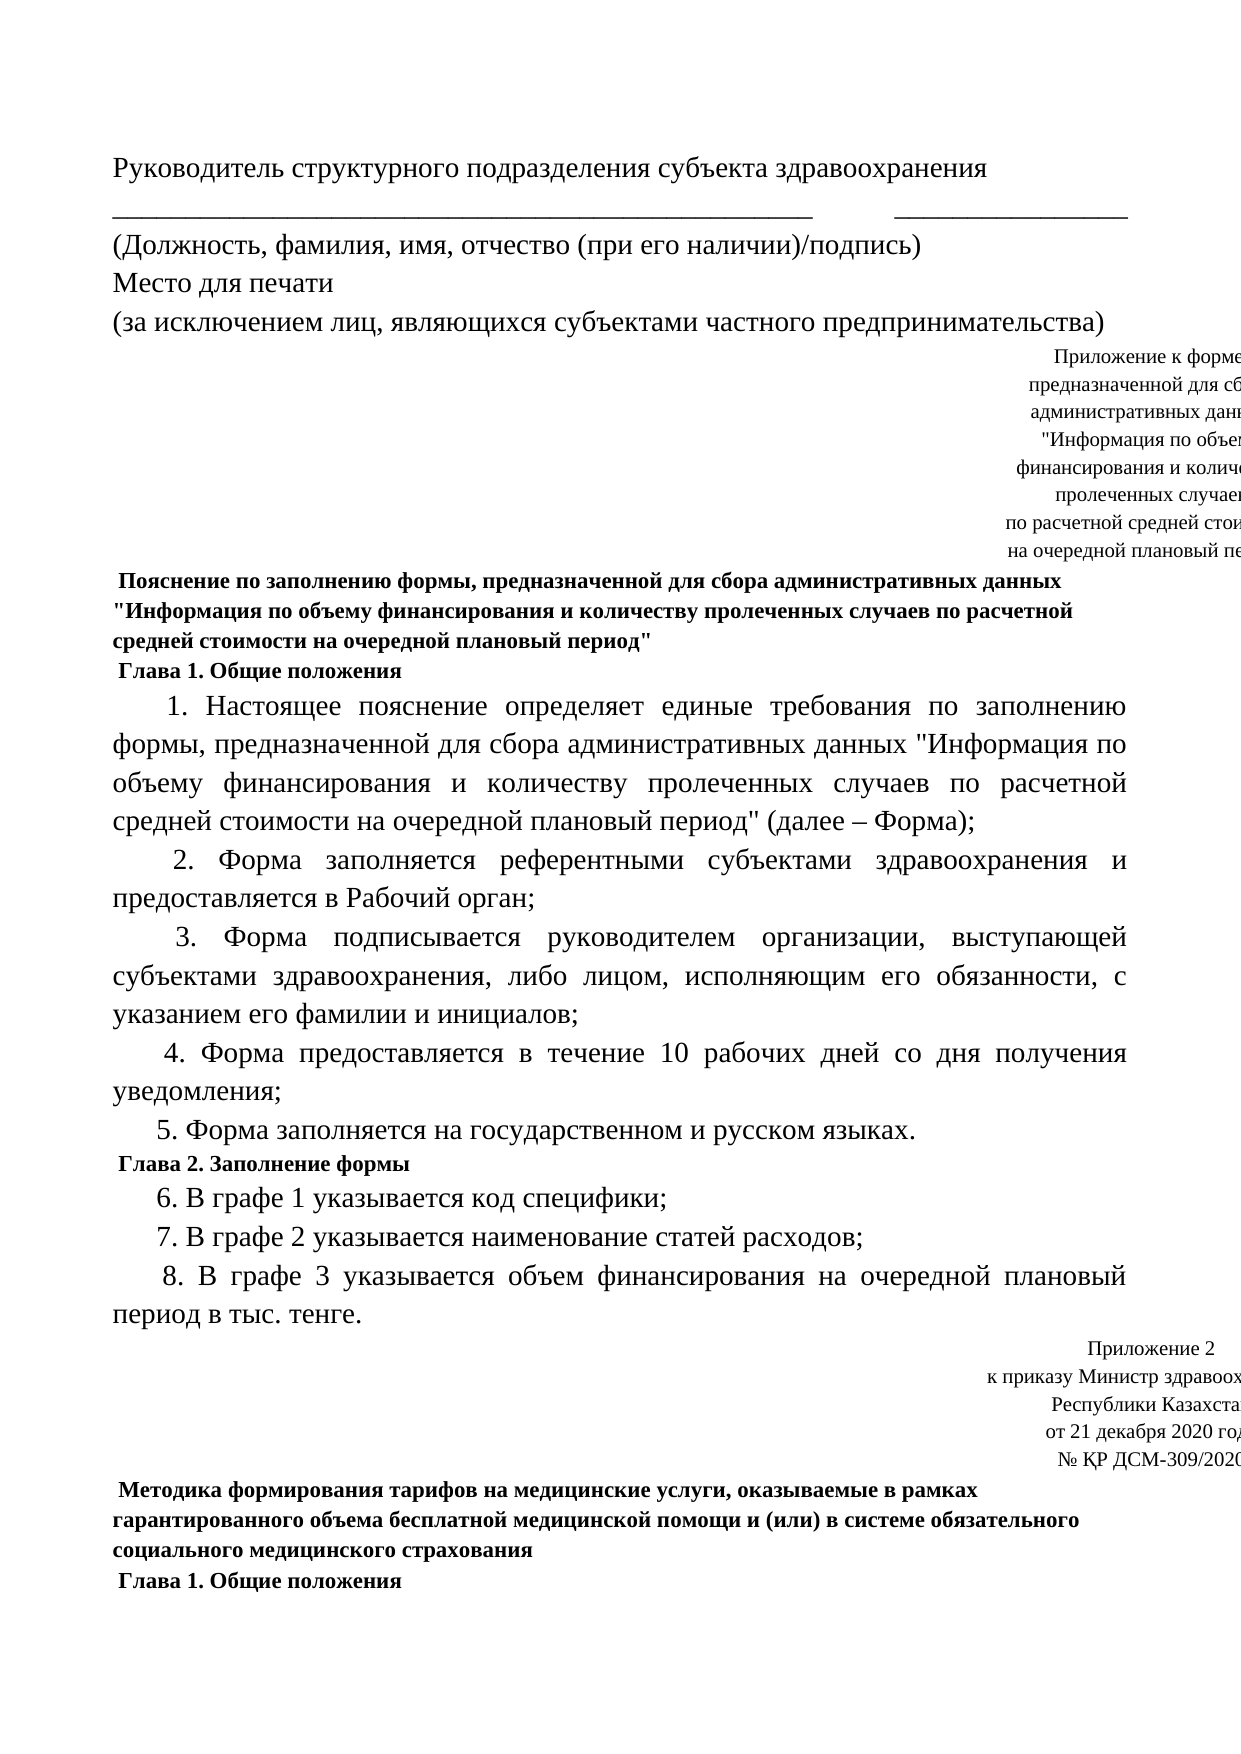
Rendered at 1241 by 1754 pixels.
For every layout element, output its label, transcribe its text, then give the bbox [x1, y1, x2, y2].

text 3. Форма подписывается руководителем организации, выступающей субъектами здравоохранения, либо лицом, исполняющим его обязанности, с указанием его фамилии и инициалов; [112, 919, 1128, 1030]
text Пояснение по заполнению формы, предназначенной для сбора административных данных "Информация по объему финансирования и количеству пролеченных случаев по расчетной средней стоимости на очередной плановый период" [112, 567, 1128, 654]
text 1. Настоящее пояснение определяет единые требования по заполнению формы, предназначенной для сбора административных данных "Информация по объему финансирования и количеству пролеченных случаев по расчетной средней стоимости на очередной плановый период" (далее – Форма); [112, 688, 1128, 837]
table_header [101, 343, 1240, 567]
text 6. В графе 1 указывается код специфики; [112, 1181, 1128, 1214]
text 4. Форма предоставляется в течение 10 рабочих дней со дня получения уведомления; [112, 1035, 1128, 1107]
text 2. Форма заполняется референтными субъектами здравоохранения и предоставляется в Рабочий орган; [112, 842, 1128, 914]
text ________________________________________________ ________________ (Должность, фамилия, имя, отчество (при его наличии)/подпись) [112, 188, 1128, 261]
text Глава 1. Общие положения [112, 658, 1128, 684]
text 5. Форма заполняется на государственном и русском языках. [112, 1112, 1128, 1145]
text Глава 2. Заполнение формы [112, 1150, 1128, 1177]
text Место для печати [112, 266, 1128, 299]
text (за исключением лиц, являющихся субъектами частного предпринимательства) [112, 304, 1128, 338]
text 8. В графе 3 указывается объем финансирования на очередной плановый период в тыс. тенге. [112, 1258, 1128, 1330]
text Глава 1. Общие положения [112, 1567, 1128, 1593]
text 7. В графе 2 указывается наименование статей расходов; [112, 1219, 1128, 1253]
text Методика формирования тарифов на медицинские услуги, оказываемые в рамках гарантированного объема бесплатной медицинской помощи и (или) в системе обязательного социального медицинского страхования [112, 1476, 1128, 1563]
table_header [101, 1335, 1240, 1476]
text Руководитель структурного подразделения субъекта здравоохранения [112, 150, 1128, 183]
